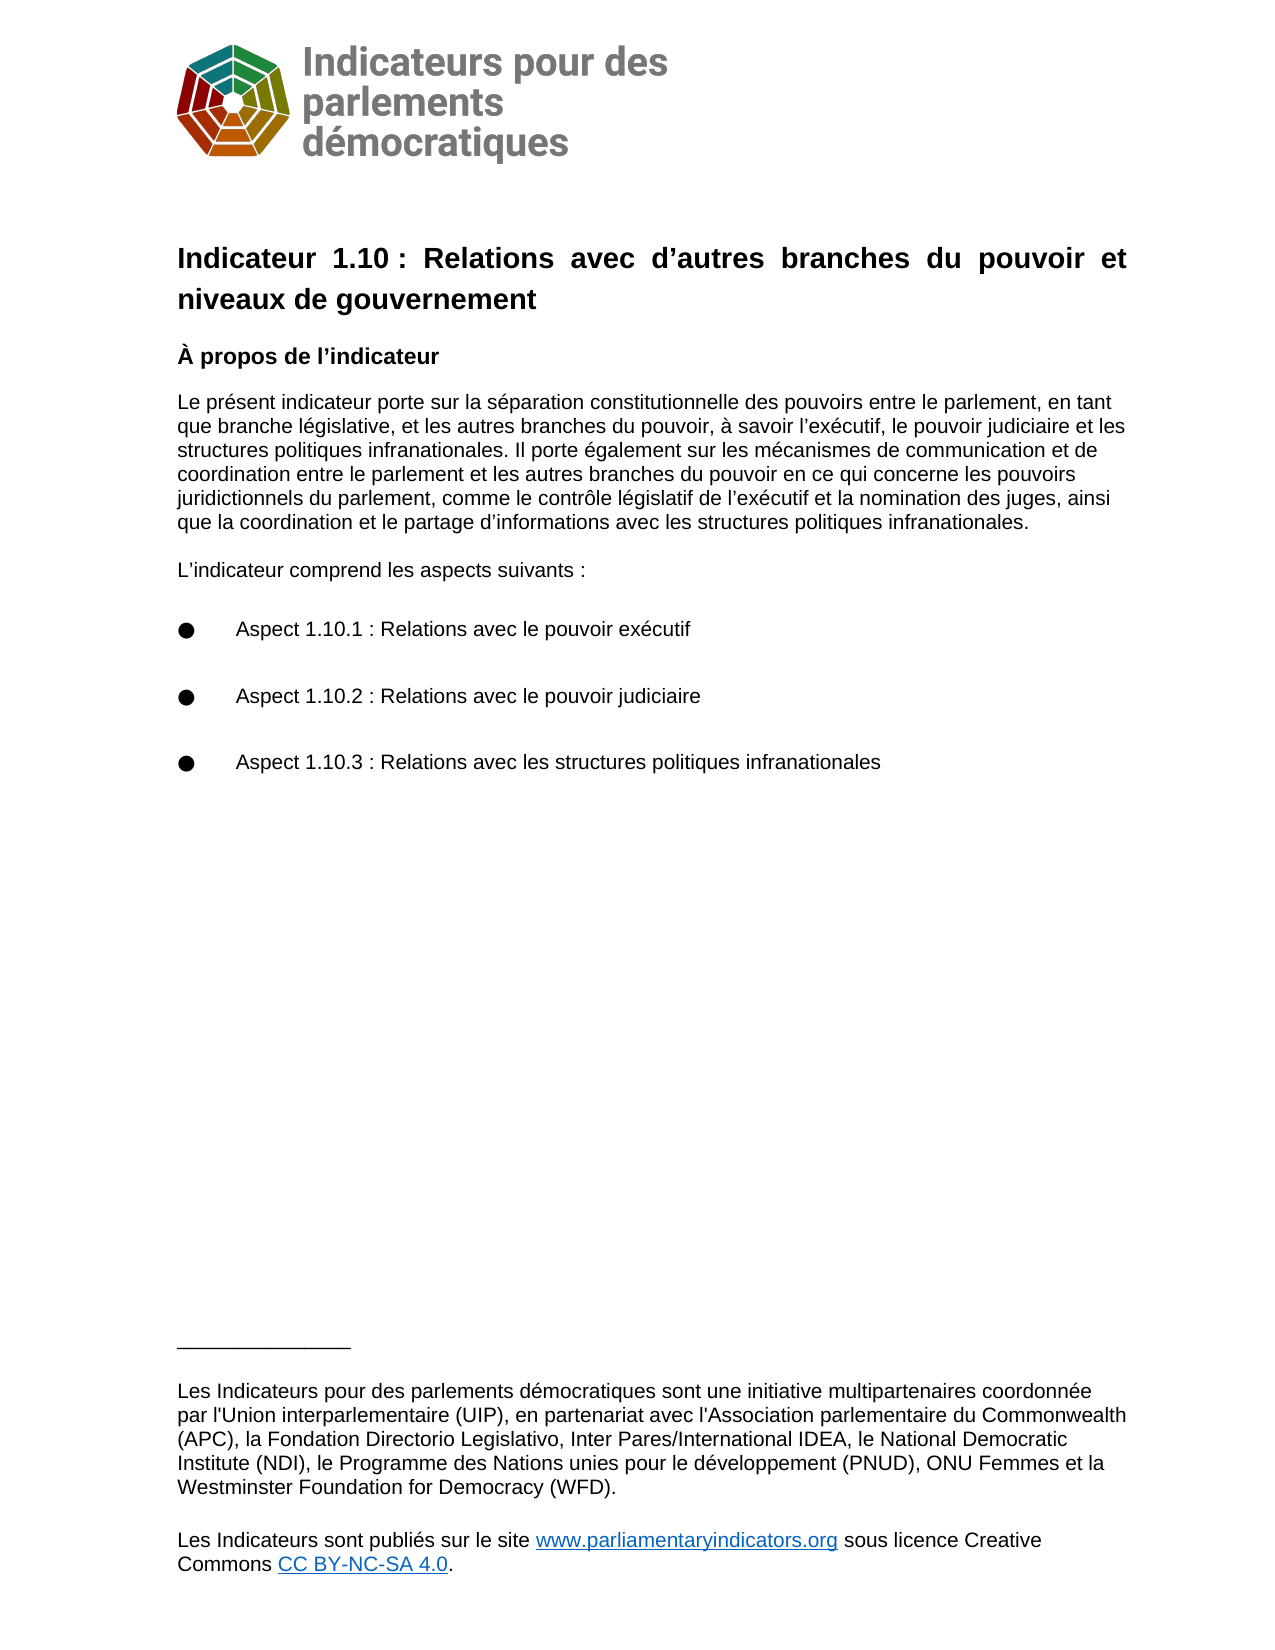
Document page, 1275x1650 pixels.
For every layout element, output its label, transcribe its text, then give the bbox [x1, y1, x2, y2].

title À propos de l’indicateur [177, 343, 1128, 369]
text Indicateur 1.10 : Relations avec d’autres branches du pouvoir et niveaux de gouvernement [177, 241, 1128, 315]
picture [177, 45, 668, 164]
text Le présent indicateur porte sur la séparation constitutionnelle des pouvoirs entre le parlement, en tant que branche législative, et les autres branches du pouvoir, à savoir l’exécutif, le pouvoir judiciaire et les structures politiques infranationales. Il porte également sur les mécanismes de communication et de coordination entre le parlement et les autres branches du pouvoir en ce qui concerne les pouvoirs juridictionnels du parlement, comme le contrôle législatif de l’exécutif et la nomination des juges, ainsi que la coordination et le partage d’informations avec les structures politiques infranationales. [177, 390, 1128, 534]
text L’indicateur comprend les aspects suivants : [177, 558, 1128, 582]
list Aspect 1.10.2 : Relations avec le pouvoir judiciaire [177, 672, 1128, 715]
list Aspect 1.10.1 : Relations avec le pouvoir exécutif [177, 606, 1128, 648]
list Aspect 1.10.3 : Relations avec les structures politiques infranationales [177, 739, 1128, 782]
